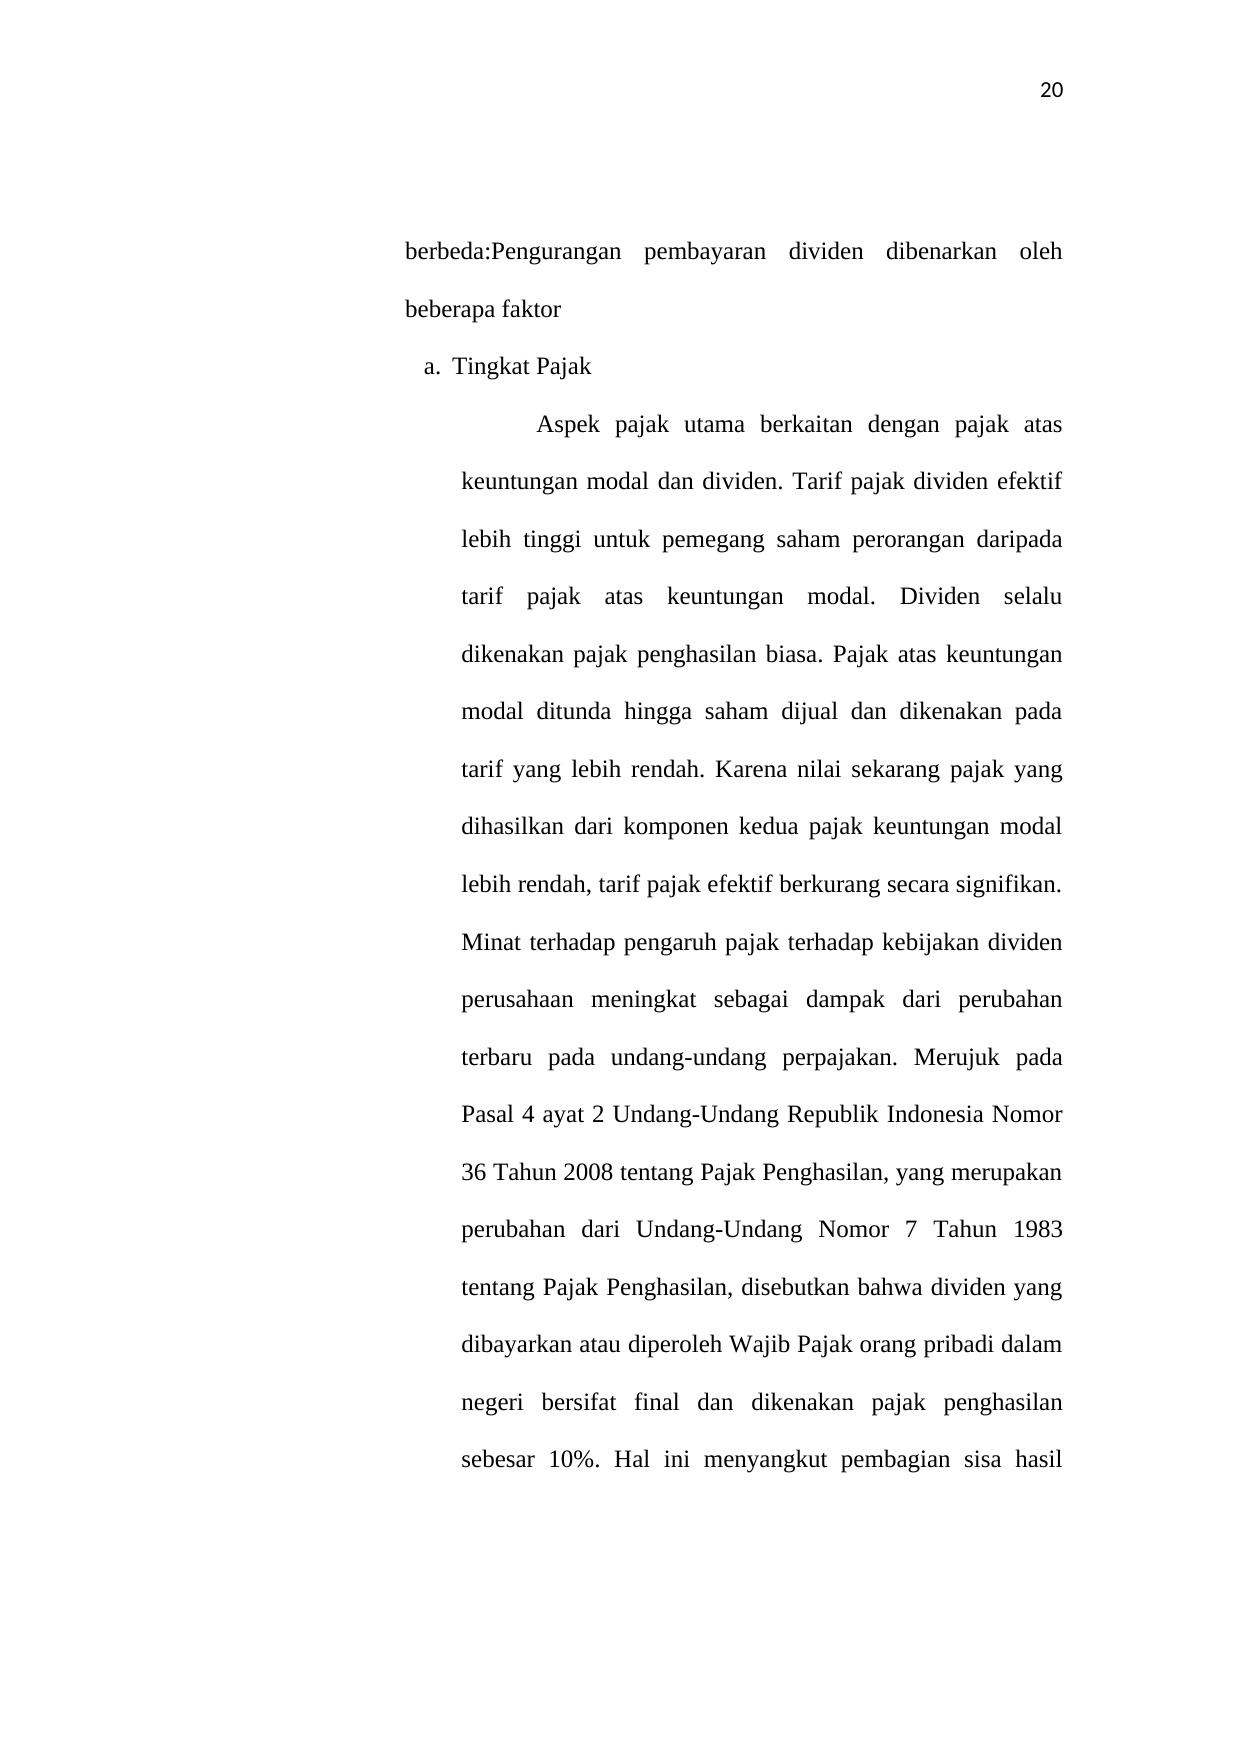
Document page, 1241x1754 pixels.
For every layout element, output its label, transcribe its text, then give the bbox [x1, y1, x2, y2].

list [405, 236, 1063, 322]
list Tingkat Pajak [424, 351, 1063, 380]
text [461, 409, 1063, 1473]
